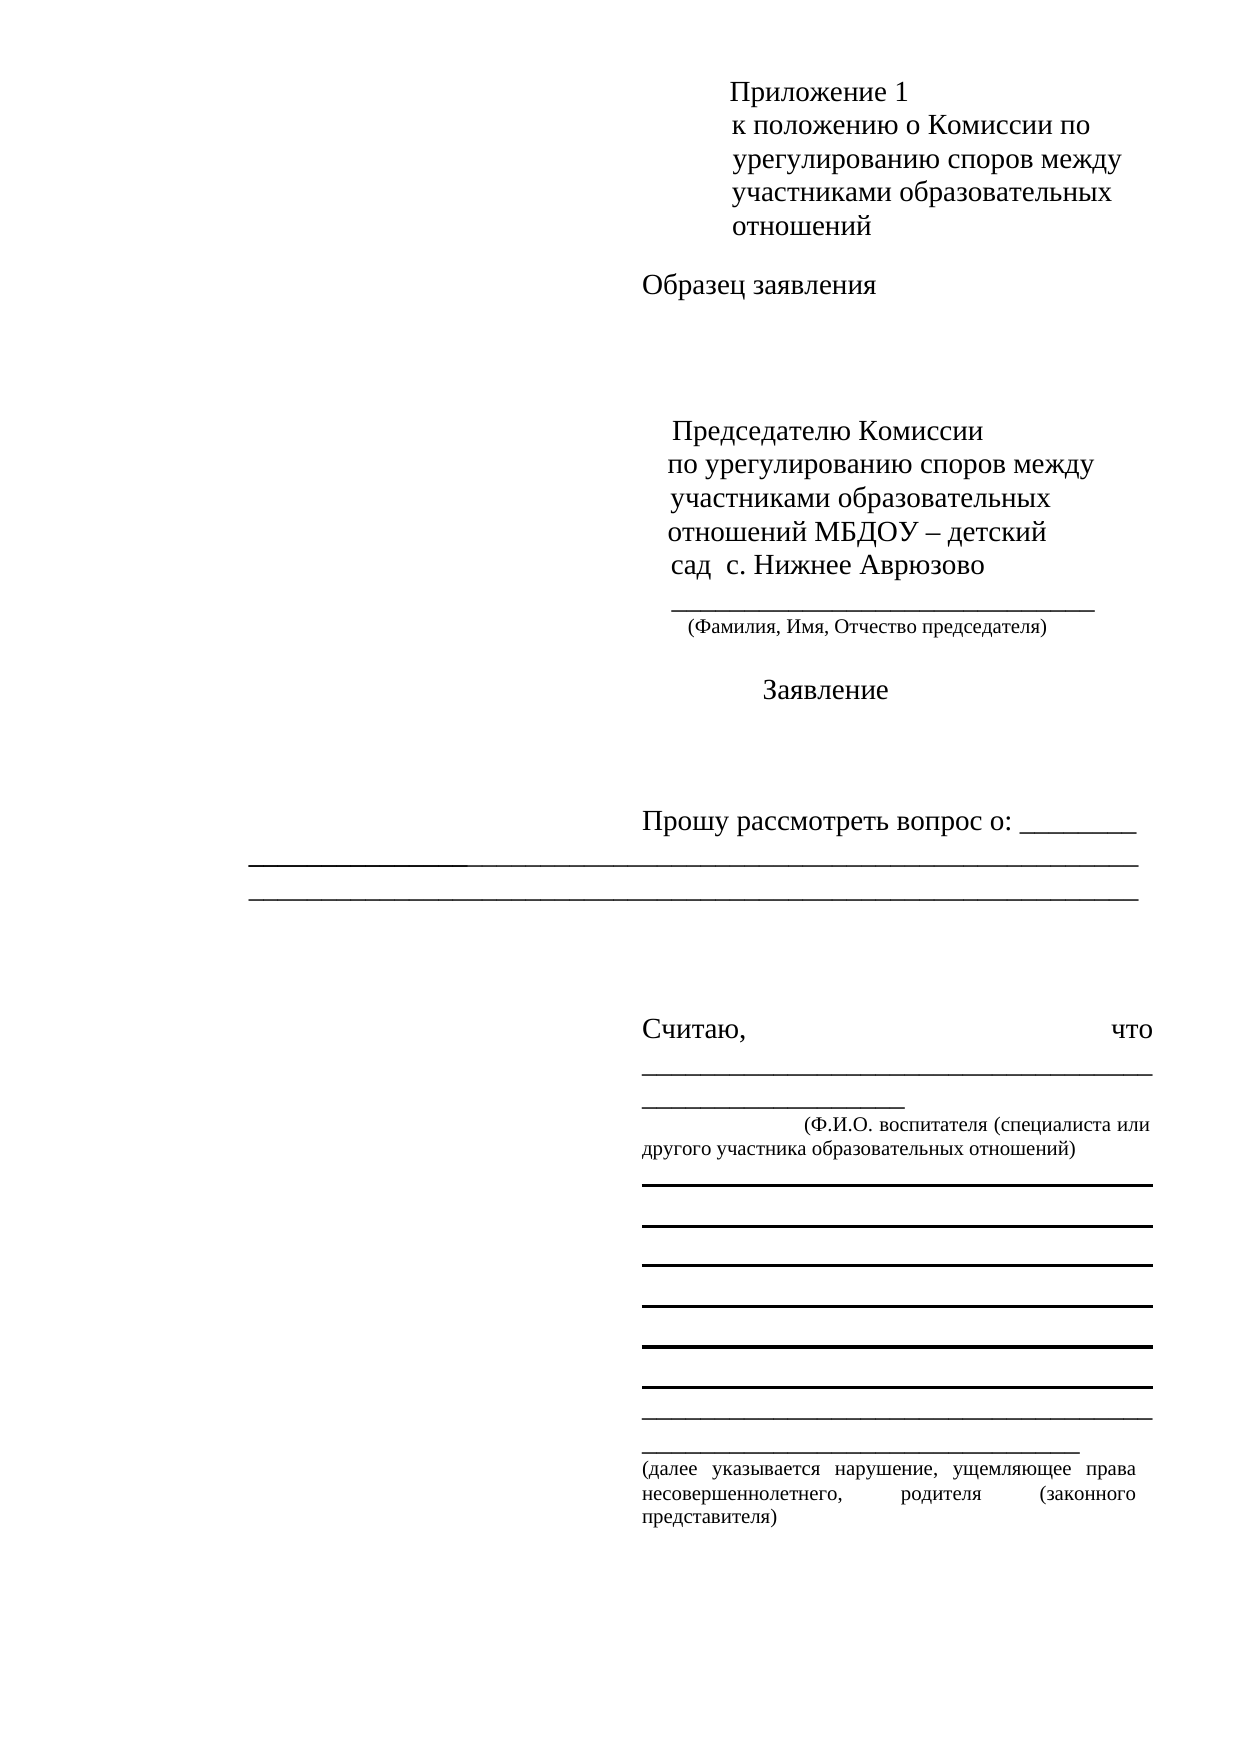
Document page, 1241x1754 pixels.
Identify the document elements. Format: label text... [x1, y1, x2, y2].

text _____________________________________________________________ [44, 870, 1179, 903]
text урегулированию споров между [81, 141, 1122, 174]
text _______________ [44, 836, 1179, 870]
text отношений МБДОУ – детский [22, 514, 1094, 547]
text Образец заявления [642, 275, 1153, 299]
text отношений [81, 208, 1122, 242]
text Заявление [110, 672, 1240, 706]
text Прошу рассмотреть вопрос о: ________ [642, 803, 1240, 836]
text Приложение 1 [642, 74, 1122, 107]
text (Ф.И.О. воспитателя (специалиста или другого участника образовательных отношений) [642, 1112, 1153, 1160]
text по урегулированию споров между [22, 447, 1094, 480]
text Председателю Комиссии [22, 413, 1094, 447]
text участниками образовательных [81, 174, 1122, 208]
text участниками образовательных [22, 480, 1094, 514]
text _________________________________________________________________ [642, 1389, 1153, 1456]
text сад с. Нижнее Аврюзово [22, 547, 1094, 581]
text (далее указывается нарушение, ущемляющее права несовершеннолетнего, родителя (законного представителя) [642, 1456, 1136, 1528]
text Считаю, что _____________________________________________________ [642, 1011, 1153, 1112]
text (Фамилия, Имя, Отчество председателя) [646, 614, 1094, 638]
text к положению о Комиссии по [81, 107, 1122, 141]
text _____________________________ [22, 581, 1094, 614]
